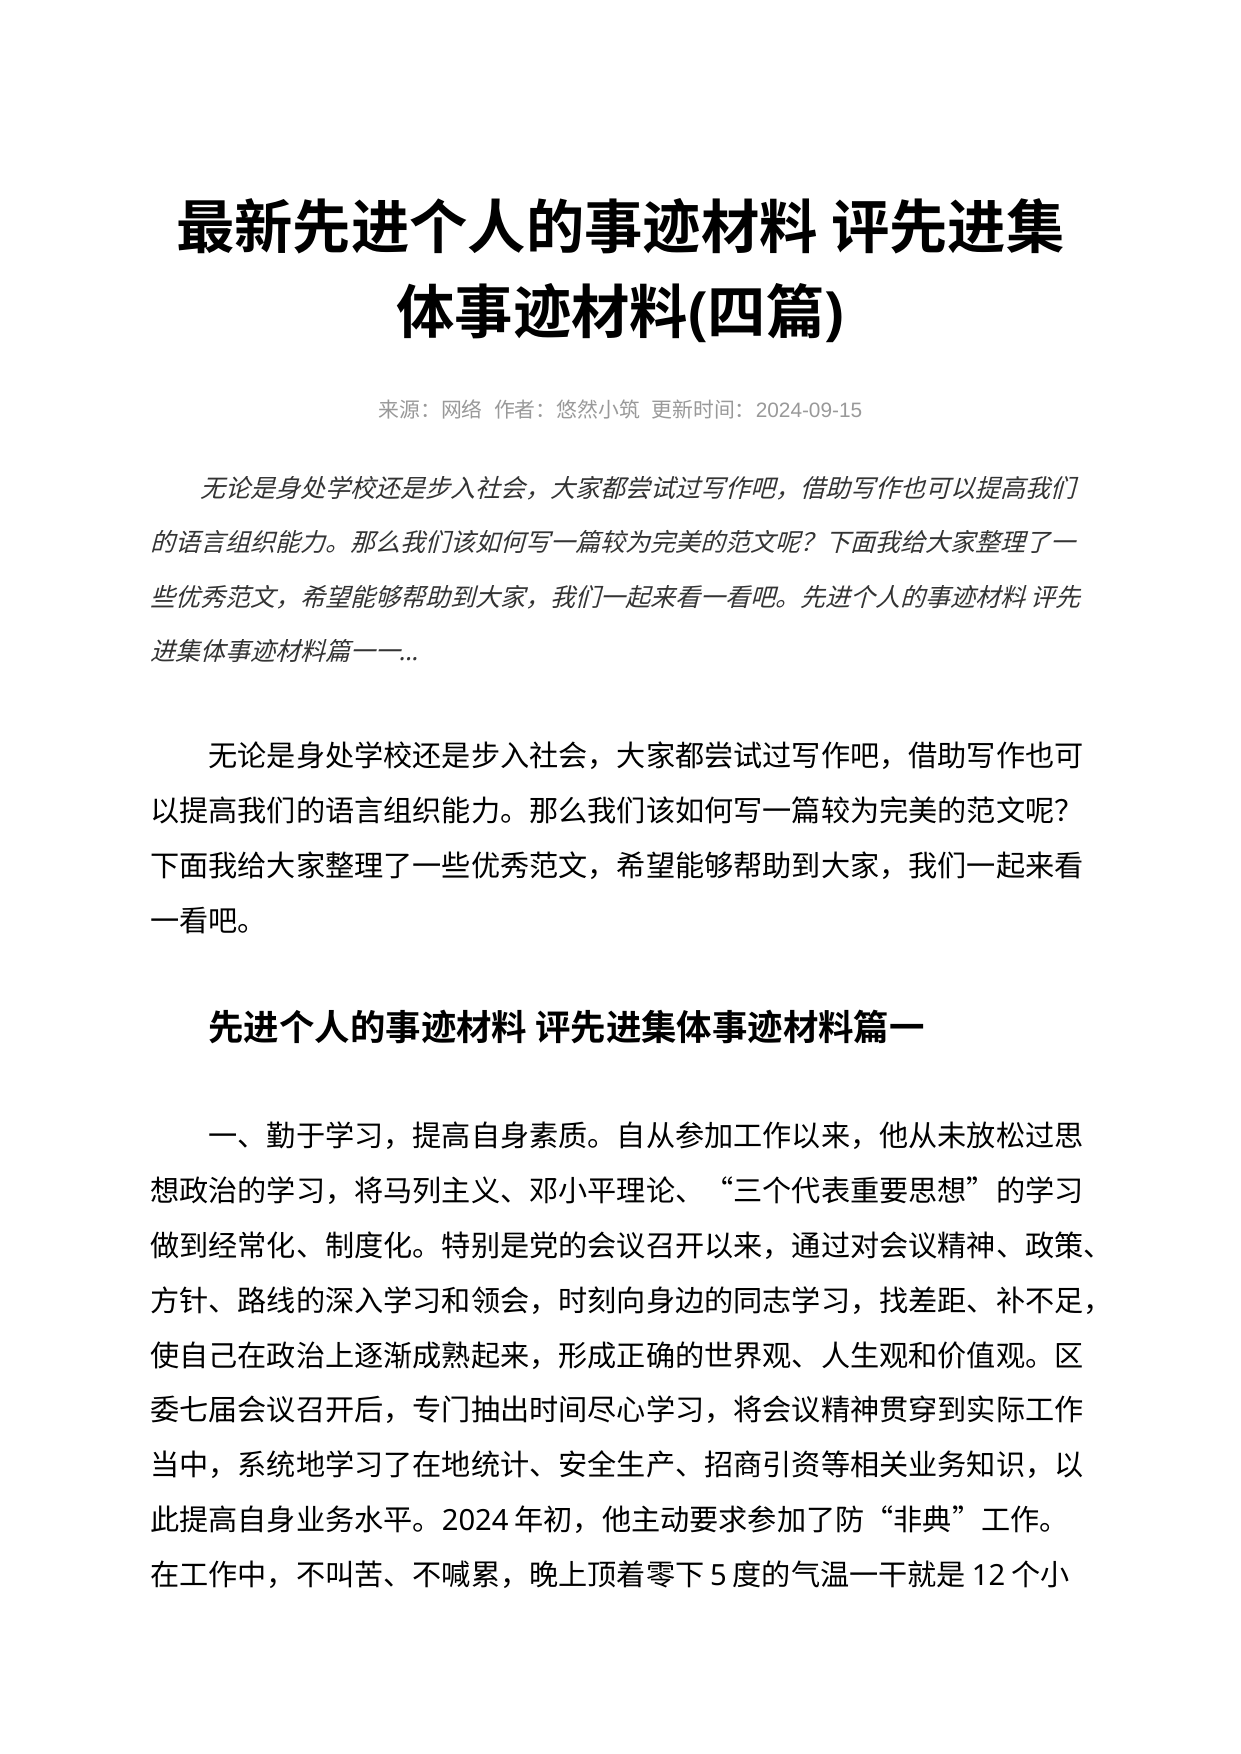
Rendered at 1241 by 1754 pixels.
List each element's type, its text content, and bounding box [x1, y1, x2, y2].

text 无论是身处学校还是步入社会，大家都尝试过写作吧，借助写作也可以提高我们的语言组织能力。那么我们该如何写一篇较为完美的范文呢？下面我给大家整理了一些优秀范文，希望能够帮助到大家，我们一起来看一看吧。 [150, 733, 1090, 939]
text 无论是身处学校还是步入社会，大家都尝试过写作吧，借助写作也可以提高我们的语言组织能力。那么我们该如何写一篇较为完美的范文呢？下面我给大家整理了一些优秀范文，希望能够帮助到大家，我们一起来看一看吧。先进个人的事迹材料 评先进集体事迹材料篇一一... [150, 468, 1090, 668]
text 先进个人的事迹材料 评先进集体事迹材料篇一 [150, 999, 1090, 1050]
text 来源：网络 作者：悠然小筑 更新时间：2024-09-15 [150, 397, 1090, 421]
subtitle 最新先进个人的事迹材料 评先进集体事迹材料(四篇) [150, 181, 1090, 351]
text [150, 1112, 1090, 1594]
